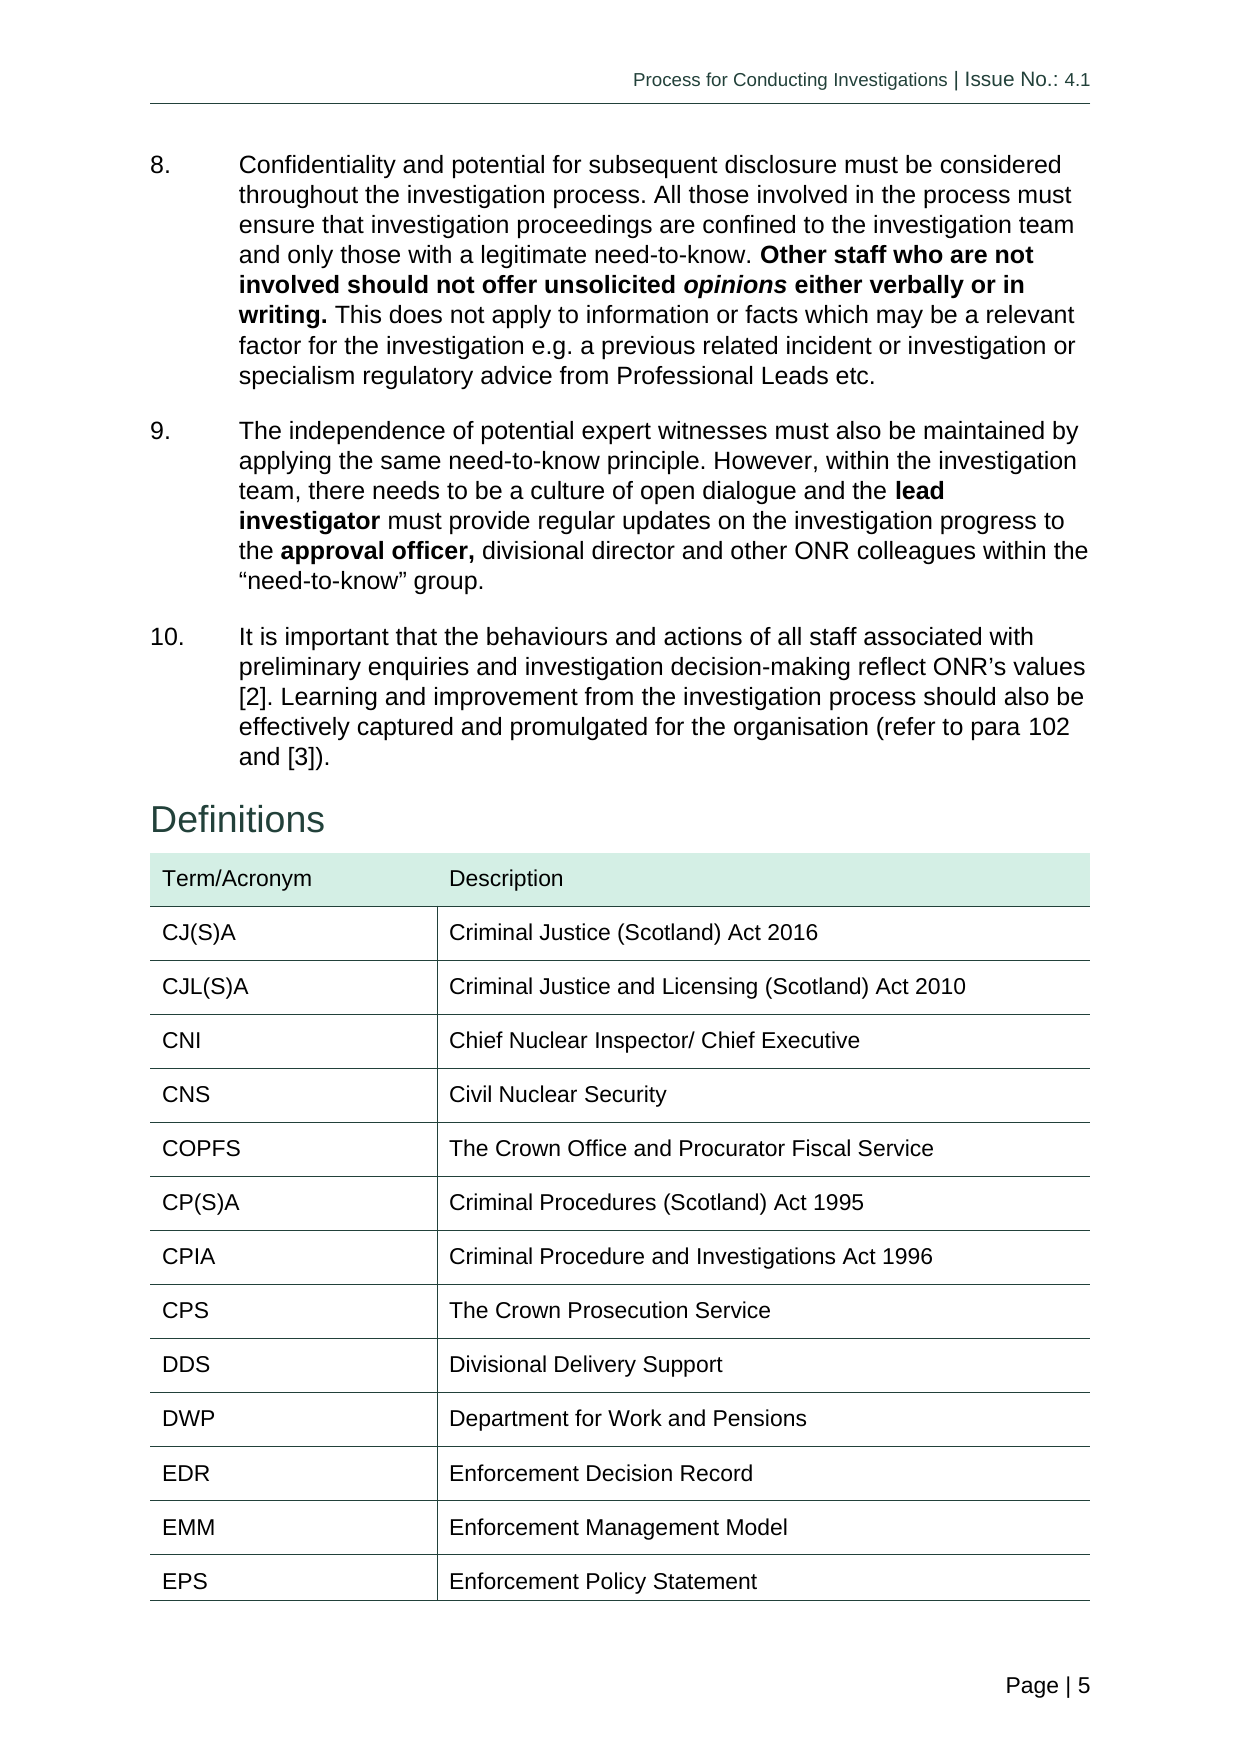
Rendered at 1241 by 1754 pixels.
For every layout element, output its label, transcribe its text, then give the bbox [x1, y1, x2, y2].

subtitle Definitions [150, 797, 1090, 840]
table_cell CPIA [150, 1231, 437, 1284]
table_cell CPS [150, 1285, 437, 1338]
table_cell CJL(S)A [150, 961, 437, 1014]
table_cell EPS [150, 1555, 437, 1600]
table_cell Enforcement Management Model [438, 1501, 1090, 1554]
table_cell Enforcement Decision Record [438, 1447, 1090, 1500]
table_cell Enforcement Policy Statement [438, 1555, 1090, 1600]
table_header Term/Acronym [150, 853, 437, 906]
table_cell Divisional Delivery Support [438, 1339, 1090, 1392]
table_cell COPFS [150, 1123, 437, 1176]
table_cell CNI [150, 1015, 437, 1068]
table_cell Criminal Procedure and Investigations Act 1996 [438, 1231, 1090, 1284]
table_cell EMM [150, 1501, 437, 1554]
table_cell Civil Nuclear Security [438, 1069, 1090, 1122]
list Confidentiality and potential for subsequent disclosure must be considered throughout the investigation process. All those involved in the process must ensure that investigation proceedings are confined to the investigation team and only those with a legitimate need-to-know. Other staff who are not involved should not offer unsolicited opinions either verbally or in writing. This does not apply to information or facts which may be a relevant factor for the investigation e.g. a previous related incident or investigation or specialism regulatory advice from Professional Leads etc. [150, 150, 1090, 389]
table_cell Criminal Justice and Licensing (Scotland) Act 2010 [438, 961, 1090, 1014]
table_cell CJ(S)A [150, 907, 437, 960]
table_cell The Crown Prosecution Service [438, 1285, 1090, 1338]
table_cell Chief Nuclear Inspector/ Chief Executive [438, 1015, 1090, 1068]
list It is important that the behaviours and actions of all staff associated with preliminary enquiries and investigation decision-making reflect ONR’s values . Learning and improvement from the investigation process should also be effectively captured and promulgated for the organisation (refer to para ‎102 and). [150, 621, 1090, 771]
table_header Description [437, 853, 1090, 906]
list The independence of potential expert witnesses must also be maintained by applying the same need-to-know principle. However, within the investigation team, there needs to be a culture of open dialogue and the lead investigator must provide regular updates on the investigation progress to the approval officer, divisional director and other ONR colleagues within the “need-to-know” group. [150, 416, 1090, 595]
table_cell DWP [150, 1393, 437, 1446]
table_cell CP(S)A [150, 1177, 437, 1230]
table_cell The Crown Office and Procurator Fiscal Service [438, 1123, 1090, 1176]
table_cell CNS [150, 1069, 437, 1122]
table_cell DDS [150, 1339, 437, 1392]
table_cell Criminal Justice (Scotland) Act 2016 [438, 907, 1090, 960]
table_cell EDR [150, 1447, 437, 1500]
table_cell Criminal Procedures (Scotland) Act 1995 [438, 1177, 1090, 1230]
table_cell Department for Work and Pensions [438, 1393, 1090, 1446]
